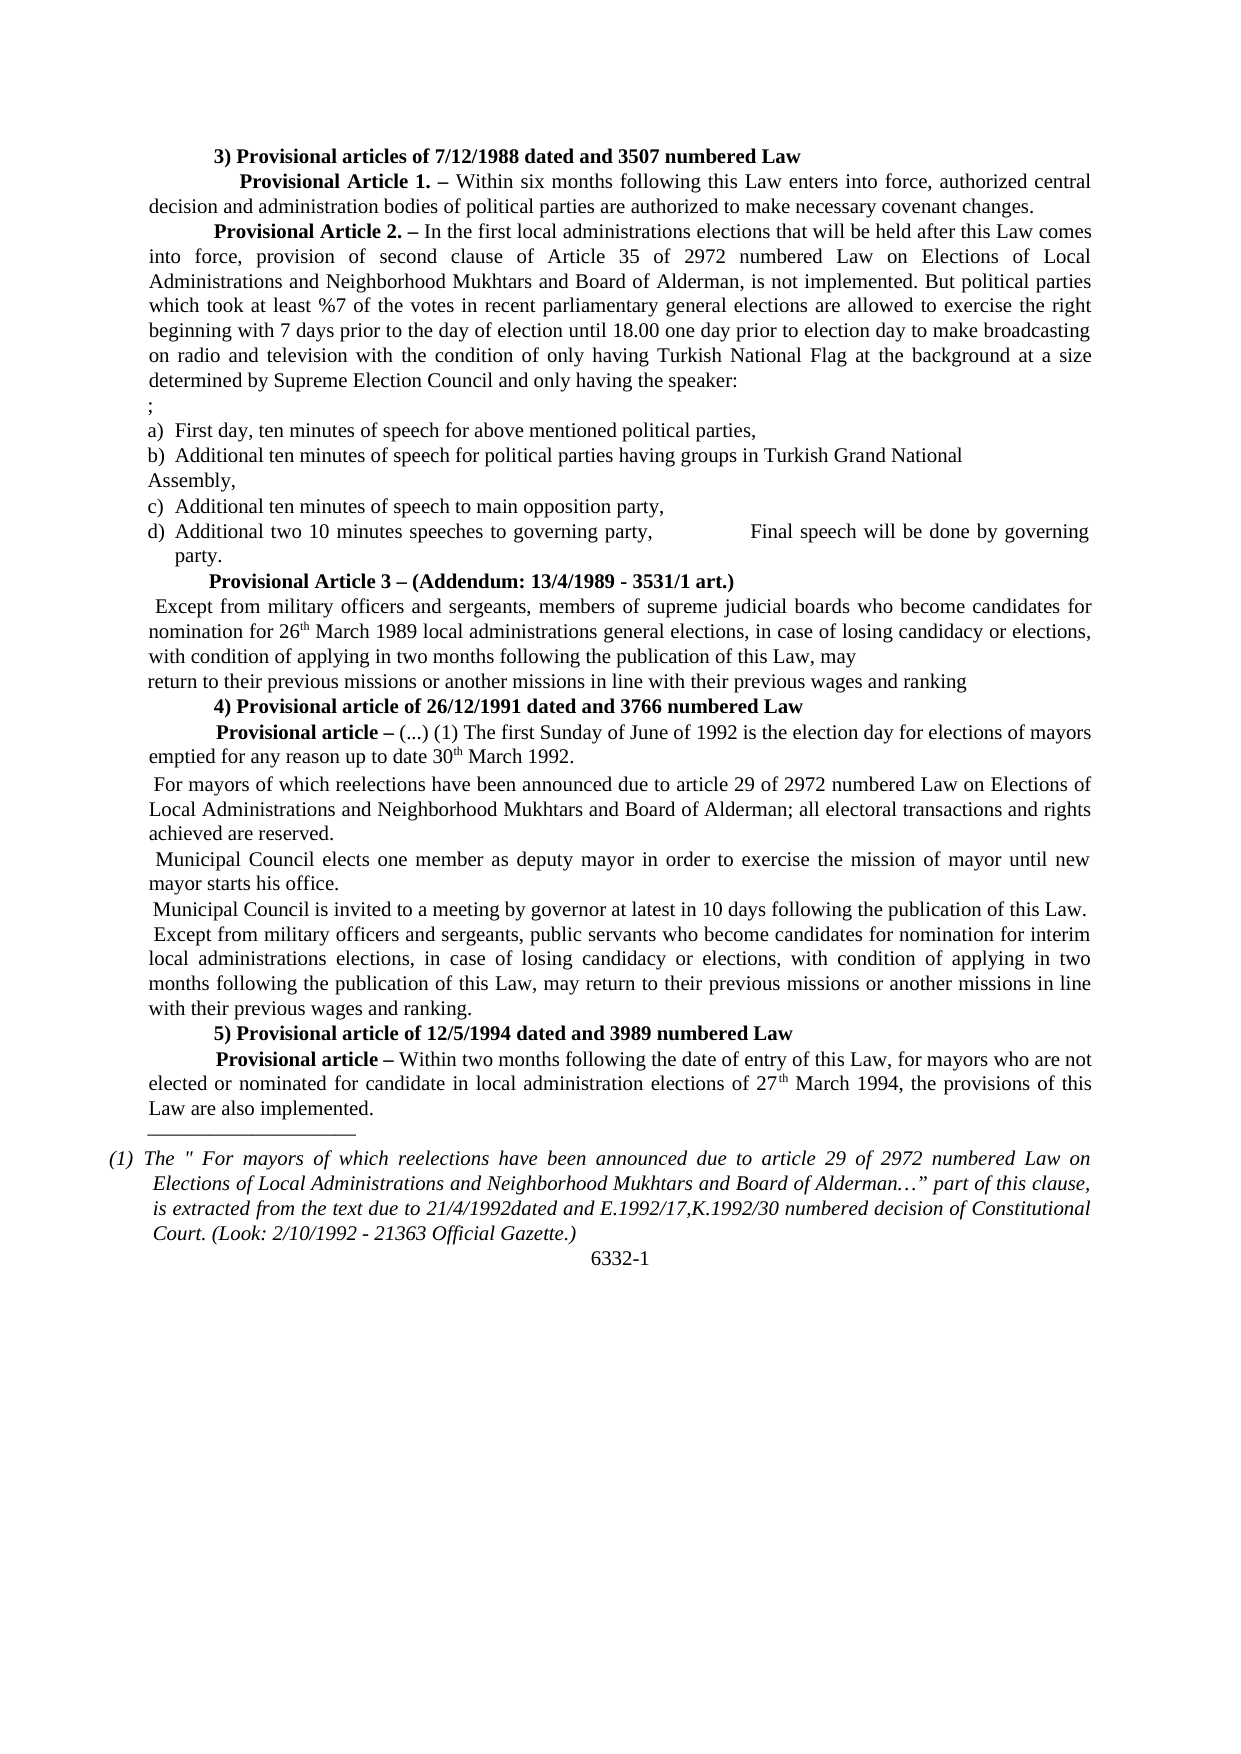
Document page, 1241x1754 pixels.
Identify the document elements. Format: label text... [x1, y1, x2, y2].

text Provisional Article 2. – In the first local administrations elections that will be held after this Law comes into force, provision of second clause of Article 35 of 2972 numbered Law on Elections of Local Administrations and Neighborhood Mukhtars and Board of Alderman, is not implemented. But political parties which took at least %7 of the votes in recent parliamentary general elections are allowed to exercise the right beginning with 7 days prior to the day of election until 18.00 one day prior to election day to make broadcasting on radio and television with the condition of only having Turkish National Flag at the background at a size determined by Supreme Election Council and only having the speaker: [147, 219, 1093, 392]
text —————————— [147, 1121, 1093, 1145]
text 6332-1 [147, 1246, 1093, 1270]
list First day, ten minutes of speech for above mentioned political parties, [147, 418, 1093, 442]
text (1) The " For mayors of which reelections have been announced due to article 29 of 2972 numbered Law on Elections of Local Administrations and Neighborhood Mukhtars and Board of Alderman…” part of this clause, is extracted from the text due to 21/4/1992dated and E.1992/17,K.1992/30 numbered decision of Constitutional Court. (Look: 2/10/1992 - 21363 Official Gazette.) [109, 1146, 1093, 1245]
text Provisional article – (...) (1) The first Sunday of June of 1992 is the election day for elections of mayors emptied for any reason up to date 30th March 1992. [147, 720, 1093, 768]
text return to their previous missions or another missions in line with their previous wages and ranking [147, 669, 1093, 693]
text Assembly, [147, 468, 1093, 492]
text Provisional article – Within two months following the date of entry of this Law, for mayors who are not elected or nominated for candidate in local administration elections of 27th March 1994, the provisions of this Law are also implemented. [147, 1047, 1093, 1120]
text Municipal Council elects one member as deputy mayor in order to exercise the mission of mayor until new mayor starts his office. [147, 847, 1093, 895]
list Additional ten minutes of speech for political parties having groups in Turkish Grand National [147, 443, 1093, 467]
subtitle 3) Provisional articles of 7/12/1988 dated and 3507 numbered Law [146, 144, 1092, 168]
text ; [147, 393, 1093, 417]
text Except from military officers and sergeants, public servants who become candidates for nomination for interim local administrations elections, in case of losing candidacy or elections, with condition of applying in two months following the publication of this Law, may return to their previous missions or another missions in line with their previous wages and ranking. [147, 922, 1093, 1020]
subtitle Provisional Article 3 – (Addendum: 13/4/1989 - 3531/1 art.) [146, 569, 1092, 593]
text Municipal Council is invited to a meeting by governor at latest in 10 days following the publication of this Law. [147, 896, 1093, 921]
text For mayors of which reelections have been announced due to article 29 of 2972 numbered Law on Elections of Local Administrations and Neighborhood Mukhtars and Board of Alderman; all electoral transactions and rights achieved are reserved. [147, 772, 1093, 845]
text Except from military officers and sergeants, members of supreme judicial boards who become candidates for nomination for 26th March 1989 local administrations general elections, in case of losing candidacy or elections, with condition of applying in two months following the publication of this Law, may [147, 594, 1093, 668]
subtitle 4) Provisional article of 26/12/1991 dated and 3766 numbered Law [146, 694, 1092, 718]
subtitle 5) Provisional article of 12/5/1994 dated and 3989 numbered Law [146, 1021, 1092, 1045]
text Provisional Article 1. – Within six months following this Law enters into force, authorized central decision and administration bodies of political parties are authorized to make necessary covenant changes. [147, 169, 1093, 218]
list Additional two 10 minutes speeches to governing party, Final speech will be done by governing party. [147, 519, 1093, 567]
list Additional ten minutes of speech to main opposition party, [147, 493, 1093, 518]
